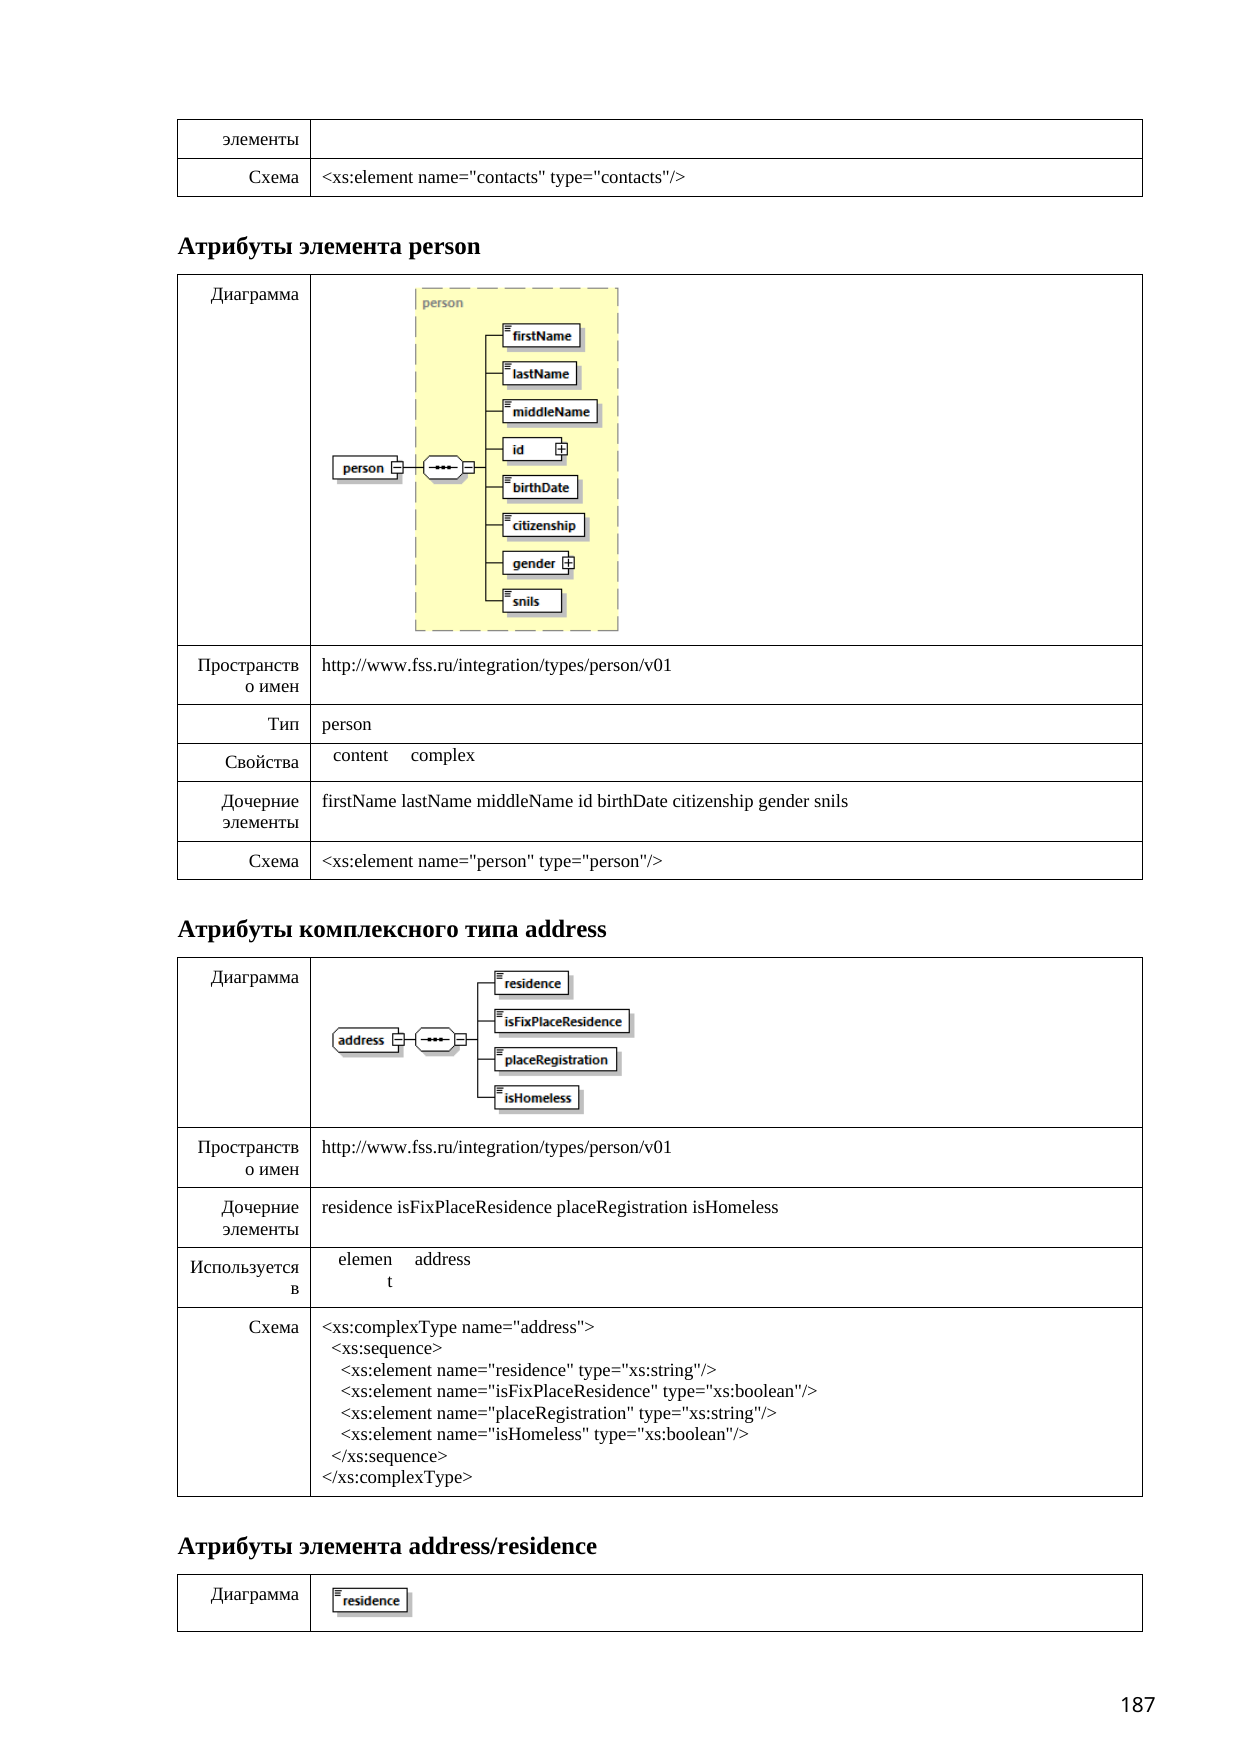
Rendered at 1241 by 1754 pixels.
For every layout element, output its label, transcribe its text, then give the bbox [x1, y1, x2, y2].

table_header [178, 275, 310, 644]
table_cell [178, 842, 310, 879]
picture [321, 966, 646, 1120]
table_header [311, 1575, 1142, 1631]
picture [321, 282, 630, 637]
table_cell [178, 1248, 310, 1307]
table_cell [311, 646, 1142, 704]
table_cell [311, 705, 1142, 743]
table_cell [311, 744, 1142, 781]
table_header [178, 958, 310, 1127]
text Атрибуты комплексного типа address [177, 914, 1152, 943]
text Атрибуты элемента address/residence [177, 1531, 1152, 1560]
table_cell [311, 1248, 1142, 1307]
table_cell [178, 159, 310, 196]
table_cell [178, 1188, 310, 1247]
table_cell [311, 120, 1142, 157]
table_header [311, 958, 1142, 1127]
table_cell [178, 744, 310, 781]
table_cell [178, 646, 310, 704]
text Атрибуты элемента person [177, 231, 1152, 259]
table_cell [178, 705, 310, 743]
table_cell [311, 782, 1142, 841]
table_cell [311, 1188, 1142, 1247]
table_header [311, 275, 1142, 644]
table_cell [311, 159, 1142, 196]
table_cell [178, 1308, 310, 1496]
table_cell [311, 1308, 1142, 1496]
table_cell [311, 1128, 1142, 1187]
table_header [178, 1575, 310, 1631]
picture [321, 1582, 424, 1623]
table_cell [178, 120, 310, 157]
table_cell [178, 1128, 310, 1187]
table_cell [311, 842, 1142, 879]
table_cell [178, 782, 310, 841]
